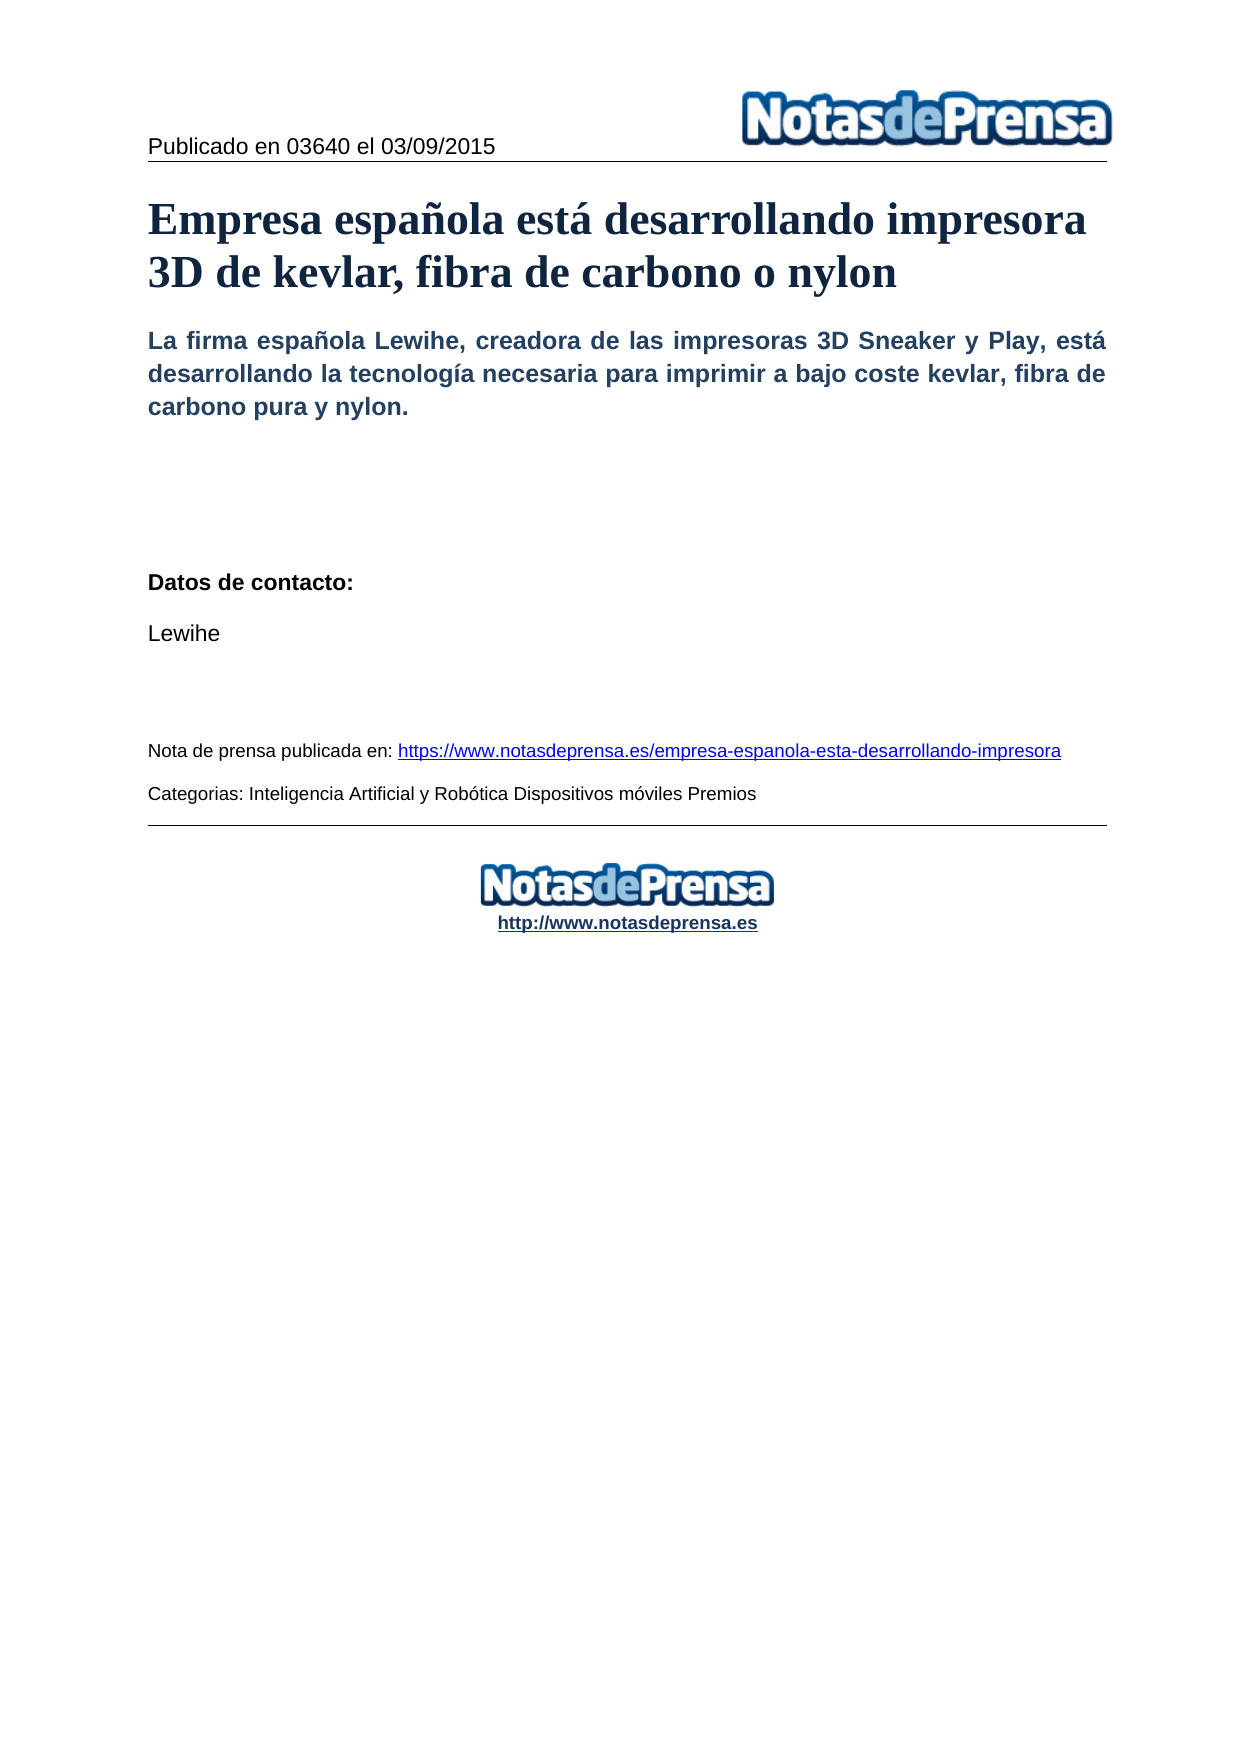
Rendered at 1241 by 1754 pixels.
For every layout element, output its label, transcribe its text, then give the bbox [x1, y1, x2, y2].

text Lewihe [148, 619, 1063, 646]
text Nota de prensa publicada en: https://www.notasdeprensa.es/empresa-espanola-esta-desarrollando-impresora [148, 740, 1107, 762]
text http://www.notasdeprensa.es [148, 912, 1107, 934]
text Datos de contacto: [148, 568, 1107, 595]
picture [480, 862, 775, 908]
text Publicado en 03640 el 03/09/2015 [148, 133, 1107, 161]
subtitle La firma española Lewihe, creadora de las impresoras 3D Sneaker y Play, está desarrollando la tecnología necesaria para imprimir a bajo coste kevlar, fibra de carbono pura y nylon. [148, 326, 1107, 421]
picture [742, 90, 1113, 148]
text Categorias: Inteligencia Artificial y Robótica Dispositivos móviles Premios [148, 783, 1107, 804]
subtitle Empresa española está desarrollando impresora 3D de kevlar, fibra de carbono o nylon [148, 192, 1107, 297]
